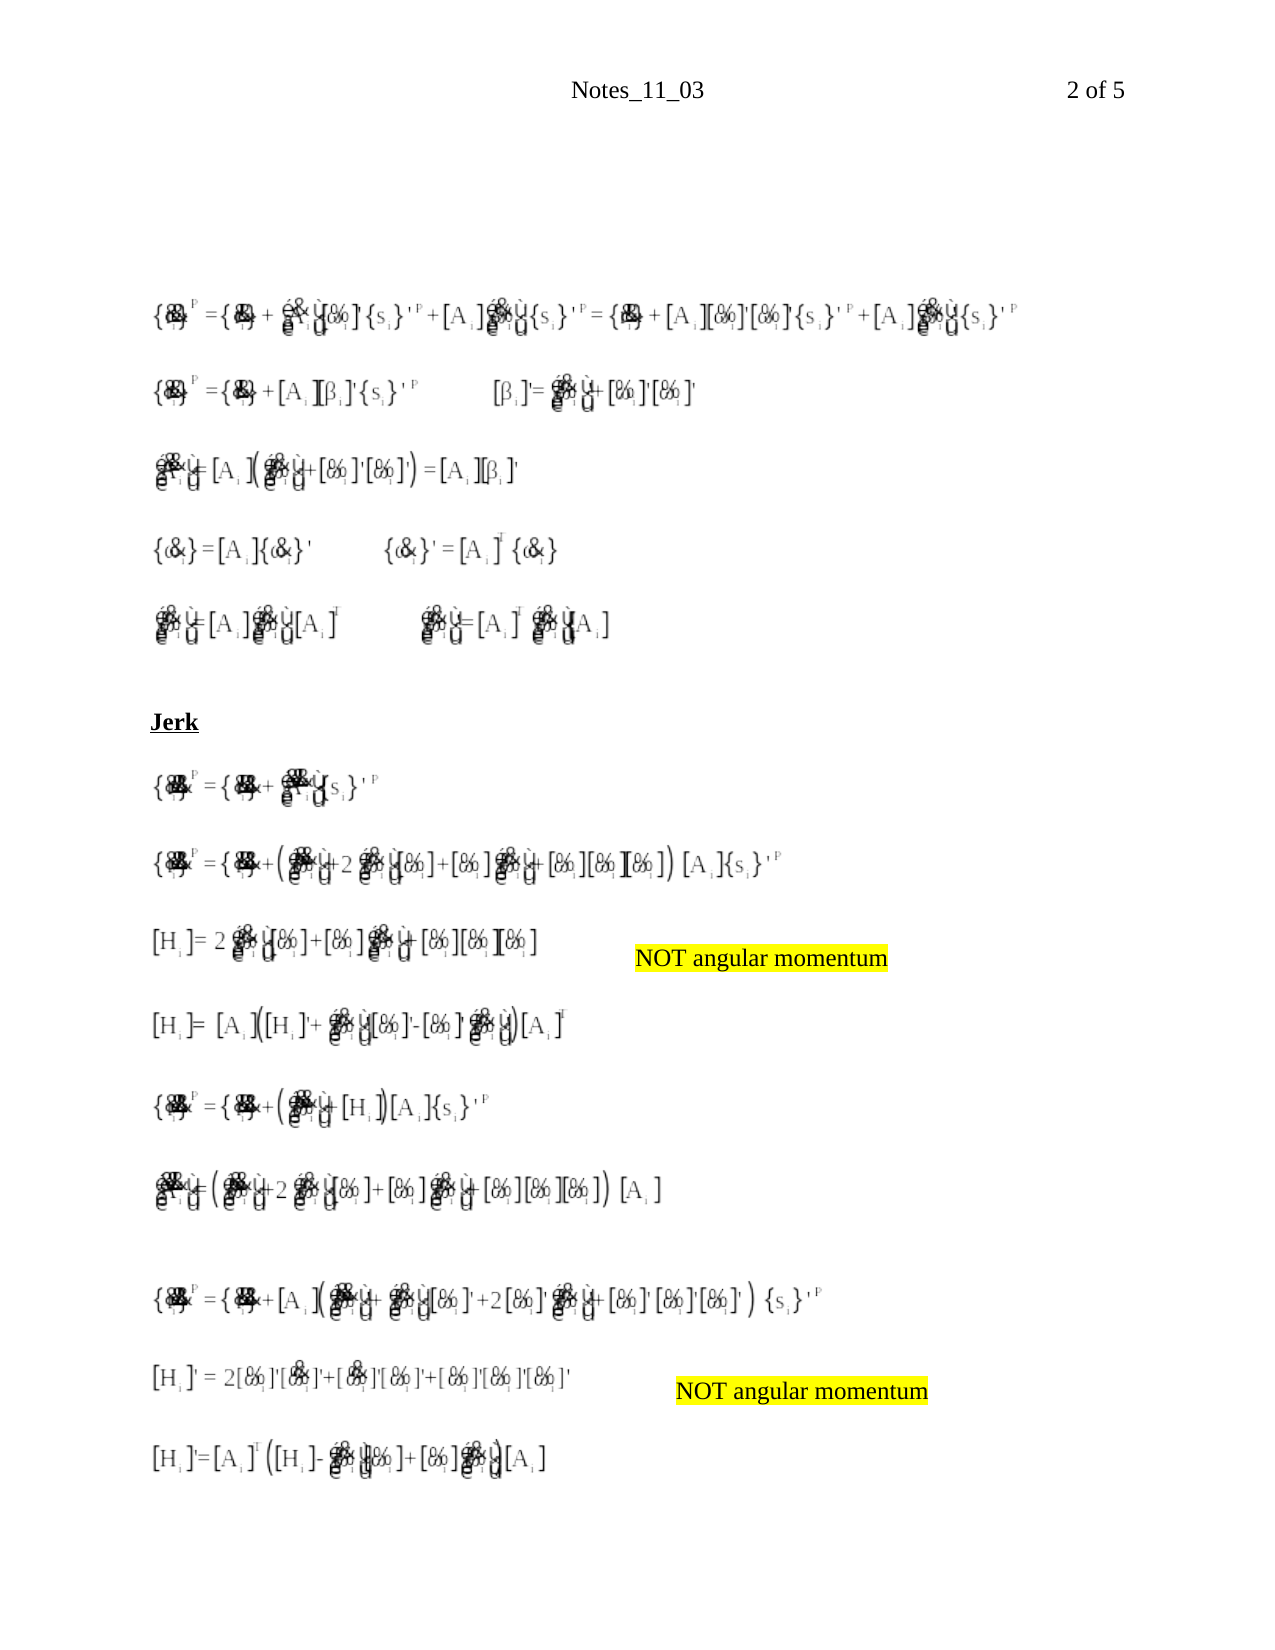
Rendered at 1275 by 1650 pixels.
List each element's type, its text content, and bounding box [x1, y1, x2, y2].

text NOT angular momentum [150, 1357, 1125, 1405]
text Jerk [150, 707, 1125, 735]
text NOT angular momentum [150, 922, 1125, 972]
